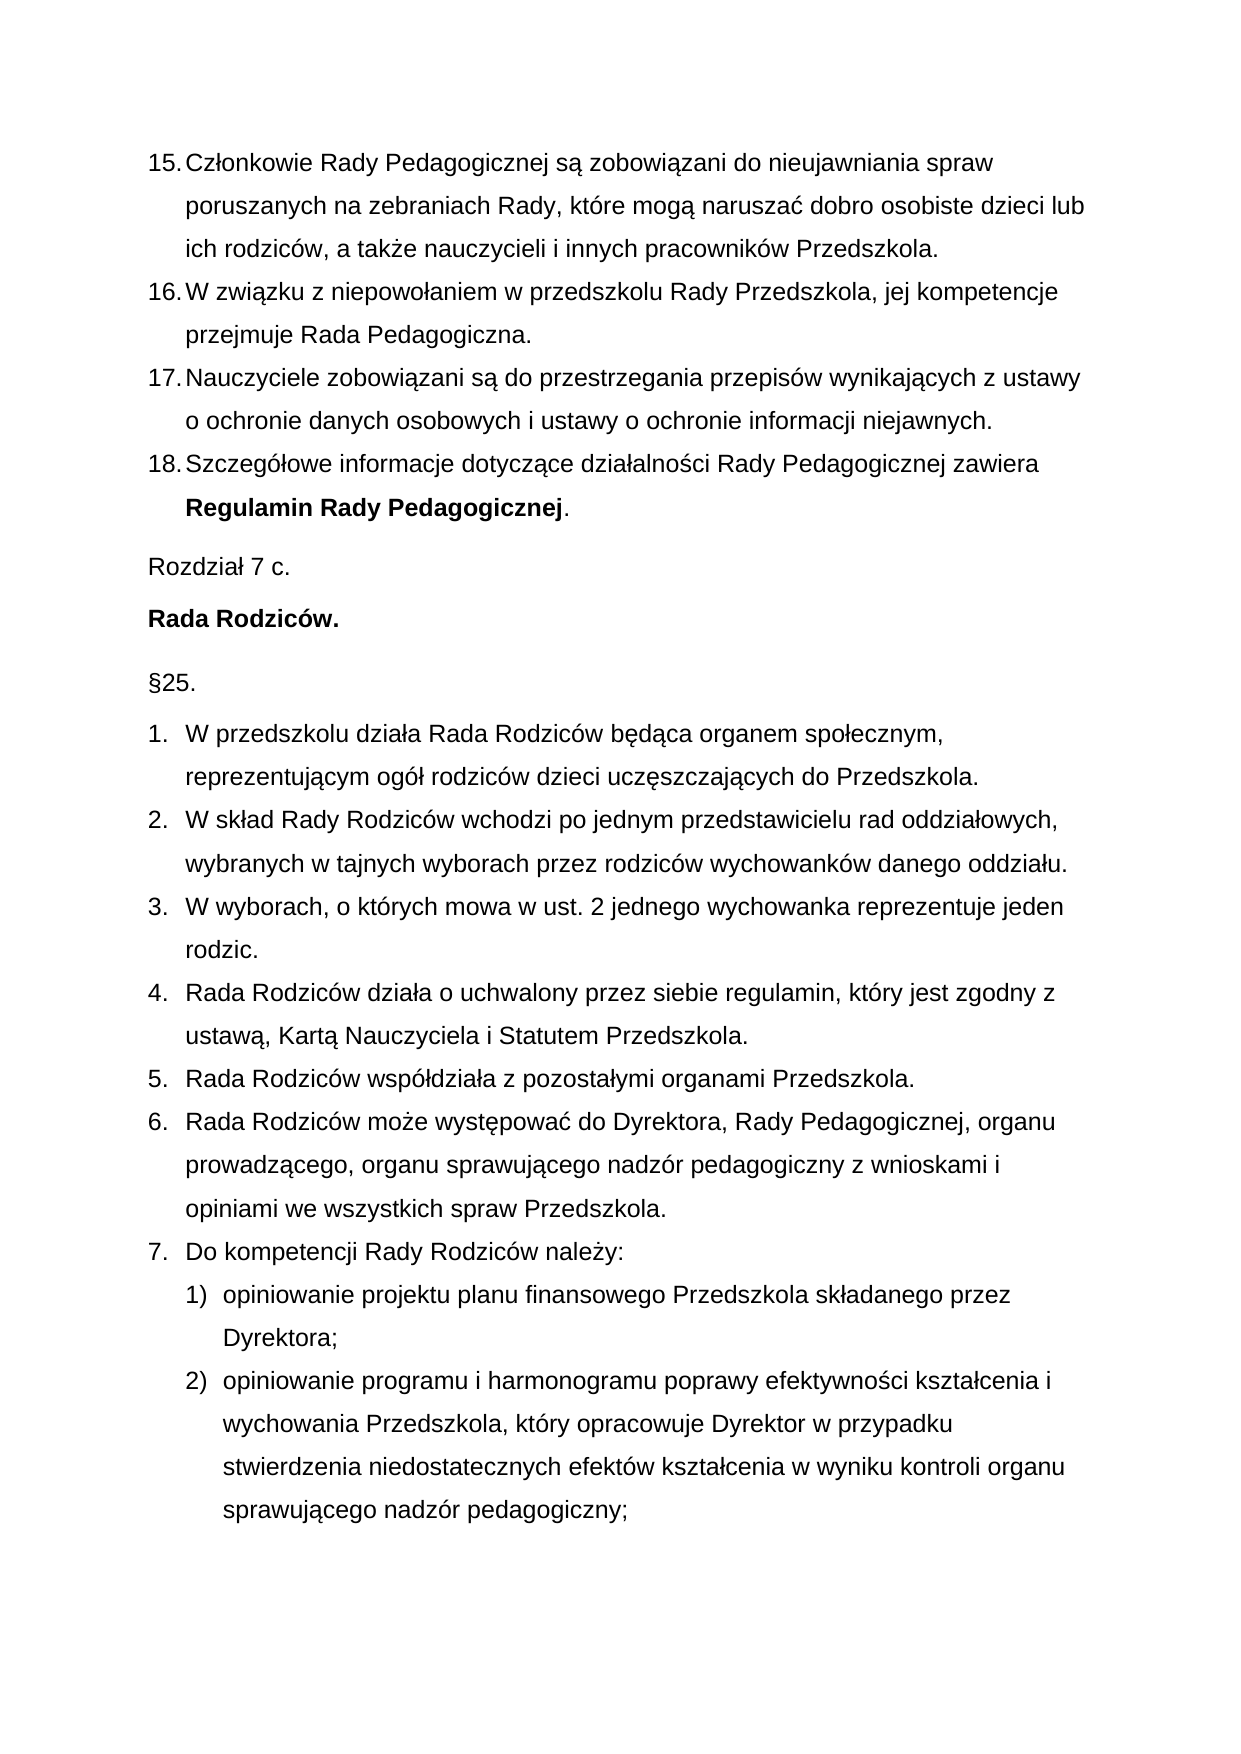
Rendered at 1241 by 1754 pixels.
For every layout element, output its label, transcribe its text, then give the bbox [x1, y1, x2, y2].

list Rada Rodziców może występować do Dyrektora, Rady Pedagogicznej, organu prowadzącego, organu sprawującego nadzór pedagogiczny z wnioskami i opiniami we wszystkich spraw Przedszkola. [148, 1107, 1093, 1222]
list Nauczyciele zobowiązani są do przestrzegania przepisów wynikających z ustawy o ochronie danych osobowych i ustawy o ochronie informacji niejawnych. [148, 363, 1093, 435]
list W związku z niepowołaniem w przedszkolu Rady Przedszkola, jej kompetencje przejmuje Rada Pedagogiczna. [148, 277, 1093, 349]
list Do kompetencji Rady Rodziców należy: [148, 1237, 1093, 1266]
list Członkowie Rady Pedagogicznej są zobowiązani do nieujawniania spraw poruszanych na zebraniach Rady, które mogą naruszać dobro osobiste dzieci lub ich rodziców, a także nauczycieli i innych pracowników Przedszkola. [148, 148, 1093, 263]
list Rada Rodziców współdziała z pozostałymi organami Przedszkola. [148, 1064, 1093, 1093]
list Rada Rodziców działa o uchwalony przez siebie regulamin, który jest zgodny z ustawą, Kartą Nauczyciela i Statutem Przedszkola. [148, 978, 1093, 1050]
subtitle Rozdział 7 c. [148, 552, 1093, 581]
list W skład Rady Rodziców wchodzi po jednym przedstawicielu rad oddziałowych, wybranych w tajnych wyborach przez rodziców wychowanków danego oddziału. [148, 806, 1093, 877]
list W przedszkolu działa Rada Rodziców będąca organem społecznym, reprezentującym ogół rodziców dzieci uczęszczających do Przedszkola. [148, 719, 1093, 791]
subtitle §25. [148, 668, 1093, 697]
list opiniowanie programu i harmonogramu poprawy efektywności kształcenia i wychowania Przedszkola, który opracowuje Dyrektor w przypadku stwierdzenia niedostatecznych efektów kształcenia w wyniku kontroli organu sprawującego nadzór pedagogiczny; [185, 1366, 1093, 1524]
list Szczegółowe informacje dotyczące działalności Rady Pedagogicznej zawiera Regulamin Rady Pedagogicznej. [148, 449, 1093, 521]
list W wyborach, o których mowa w ust. 2 jednego wychowanka reprezentuje jeden rodzic. [148, 892, 1093, 964]
text Rada Rodziców. [148, 604, 1093, 633]
list opiniowanie projektu planu finansowego Przedszkola składanego przez Dyrektora; [185, 1280, 1093, 1352]
